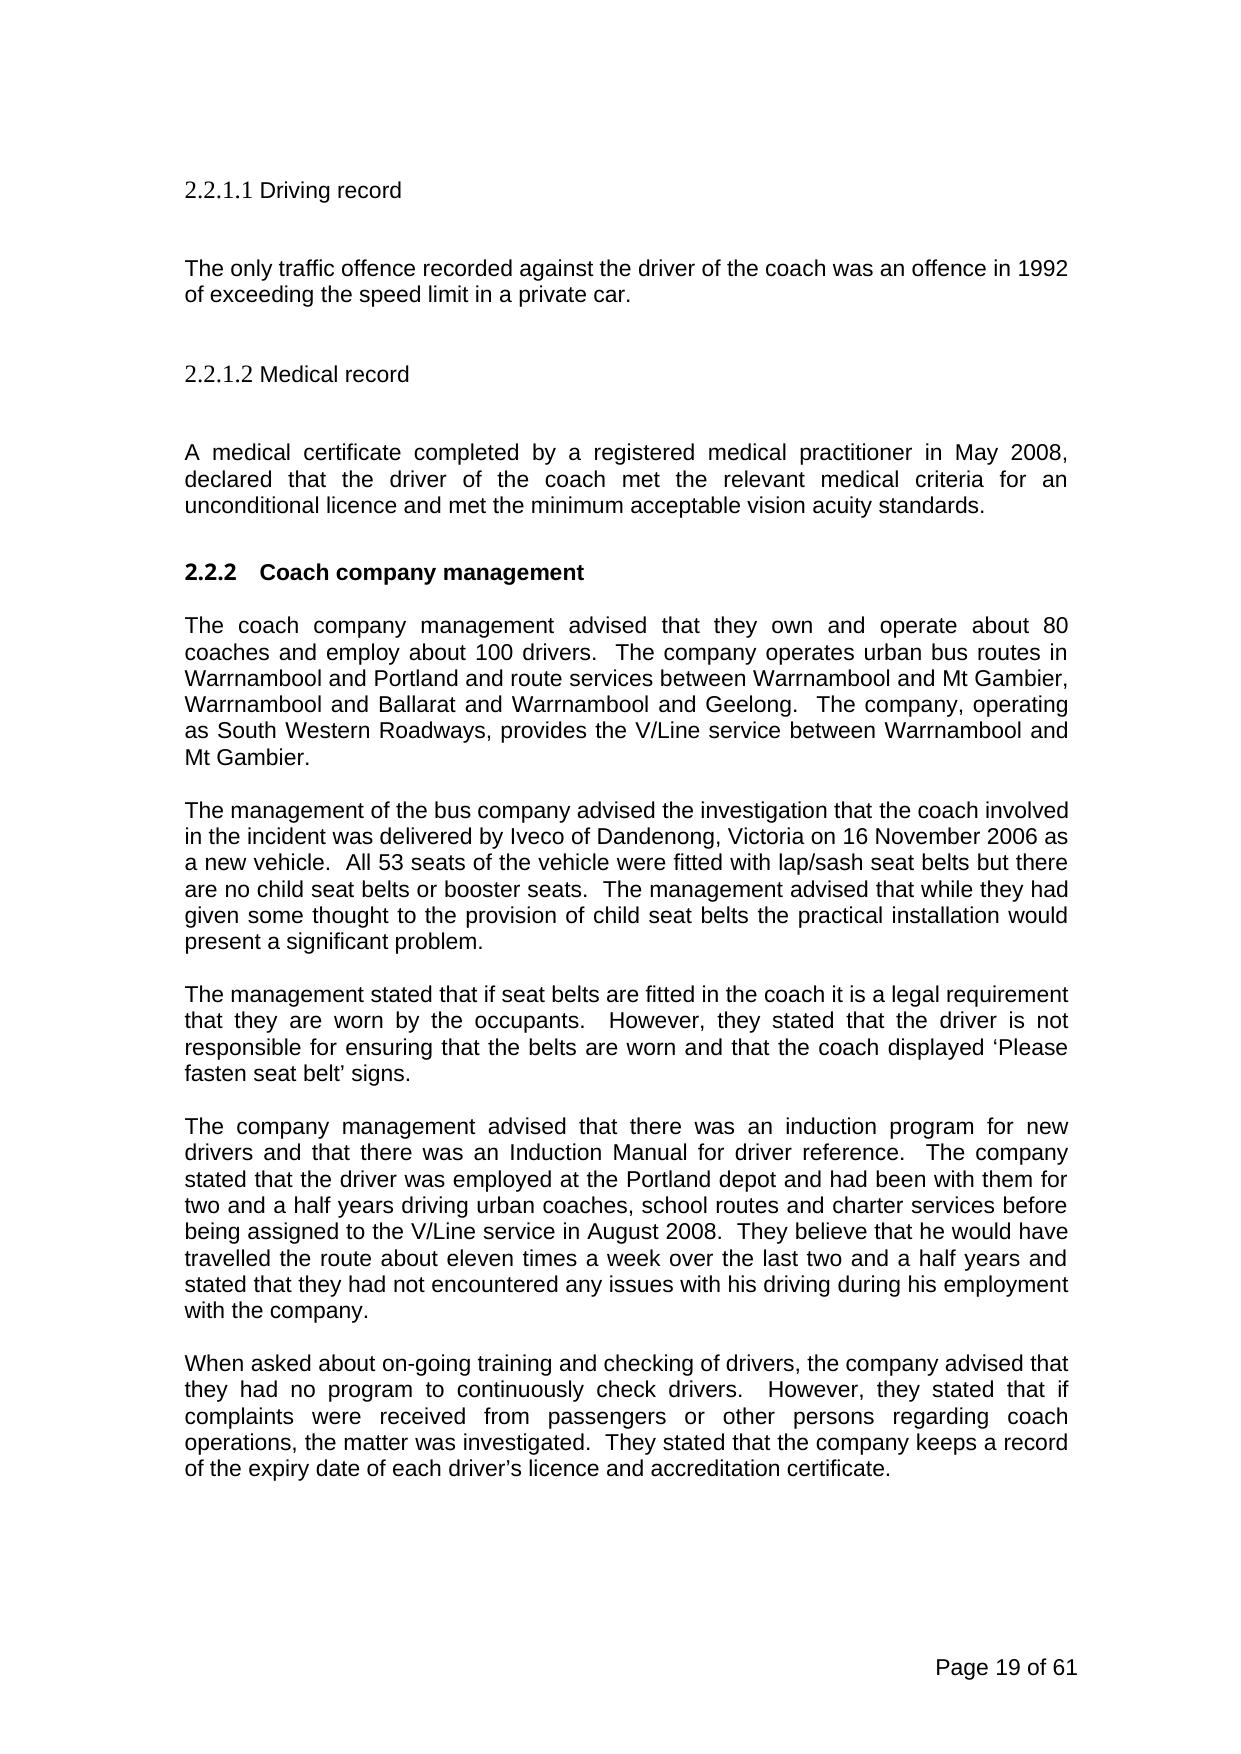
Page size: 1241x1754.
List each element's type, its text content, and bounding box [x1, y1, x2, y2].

subtitle Driving record [184, 175, 1069, 204]
text The coach company management advised that they own and operate about 80 coaches and employ about 100 drivers. The company operates urban bus routes in Warrnambool and and route services between Warrnambool and Mt Gambier, Warrnambool and Ballarat and Warrnambool and . The company, operating as South Western Roadways, provides the V/Line service between Warrnambool and Mt Gambier. [184, 612, 1069, 770]
text The management of the bus company advised the investigation that the coach involved in the incident was delivered by Iveco of Dandenong, Victoria on as a new vehicle. All 53 seats of the vehicle were fitted with lap/sash seat belts but there are no child seat belts or booster seats. The management advised that while they had given some thought to the provision of child seat belts the practical installation would present a significant problem. [184, 797, 1069, 955]
subtitle Medical record [184, 359, 1069, 388]
subtitle Coach company management [184, 556, 1069, 587]
text When asked about on-going training and checking of drivers, the company advised that they had no program to continuously check drivers. However, they stated that if complaints were received from passengers or other persons regarding coach operations, the matter was investigated. They stated that the company keeps a record of the expiry date of each driver’s licence and accreditation certificate. [184, 1350, 1069, 1482]
text The company management advised that there was an induction program for new drivers and that there was an Induction Manual for driver reference. The company stated that the driver was employed at the depot and had been with them for two and a half years driving urban coaches, school routes and charter services before being assigned to the V/Line service in August 2008. They believe that he would have travelled the route about eleven times a week over the last two and a half years and stated that they had not encountered any issues with his driving during his employment with the company. [184, 1113, 1069, 1324]
text A medical certificate completed by a registered medical practitioner in May 2008, declared that the driver of the coach met the relevant medical criteria for an unconditional licence and met the minimum acceptable vision acuity standards. [184, 439, 1069, 518]
text The only traffic offence recorded against the driver of the coach was an offence in 1992 of exceeding the speed limit in a private car. [184, 255, 1069, 308]
text The management stated that if seat belts are fitted in the coach it is a legal requirement that they are worn by the occupants. However, they stated that the driver is not responsible for ensuring that the belts are worn and that the coach displayed ‘Please fasten seat belt’ signs. [184, 981, 1069, 1086]
